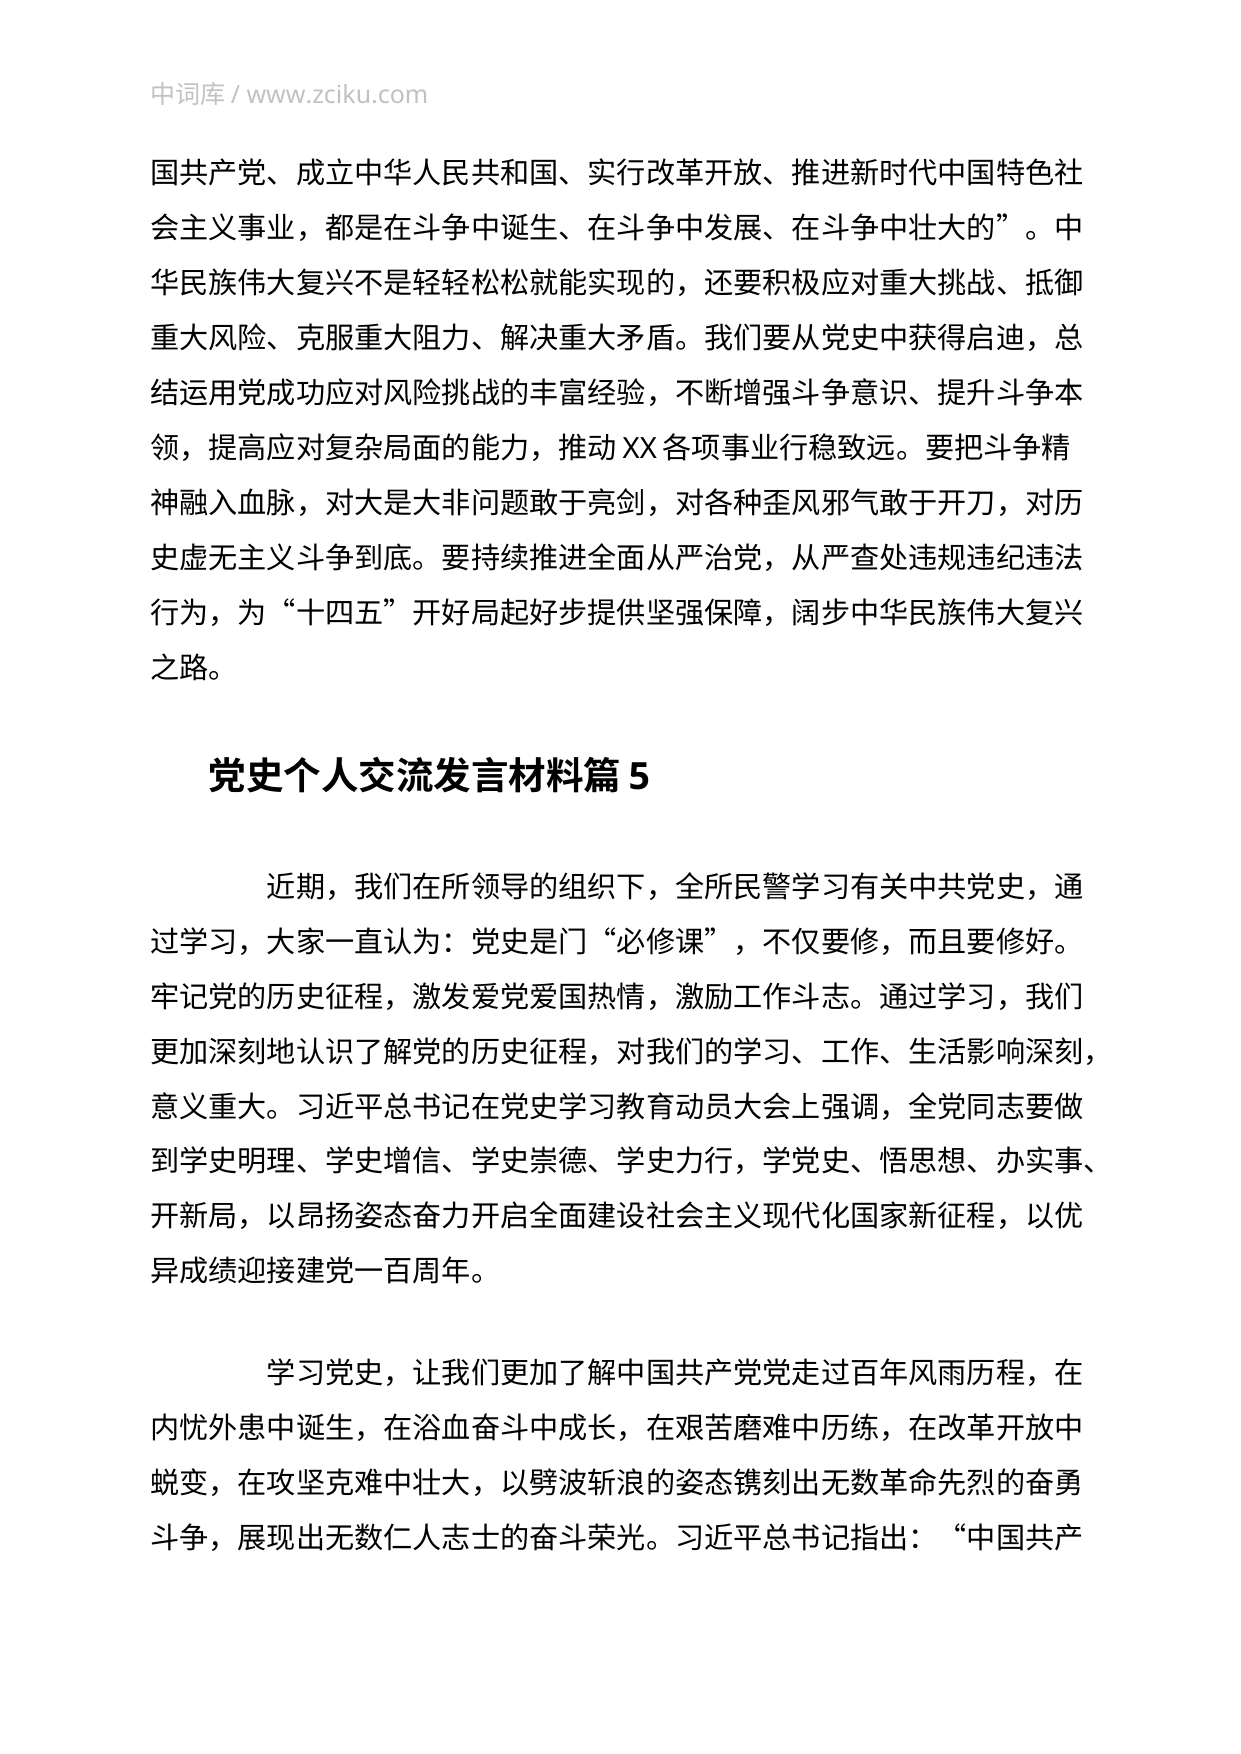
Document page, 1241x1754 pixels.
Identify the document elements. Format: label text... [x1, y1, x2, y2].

text 近期，我们在所领导的组织下，全所民警学习有关中共党史，通过学习，大家一直认为：党史是门“必修课”，不仅要修，而且要修好。牢记党的历史征程，激发爱党爱国热情，激励工作斗志。通过学习，我们更加深刻地认识了解党的历史征程，对我们的学习、工作、生活影响深刻，意义重大。习近平总书记在党史学习教育动员大会上强调，全党同志要做到学史明理、学史增信、学史崇德、学史力行，学党史、悟思想、办实事、开新局，以昂扬姿态奋力开启全面建设社会主义现代化国家新征程，以优异成绩迎接建党一百周年。 [150, 863, 1090, 1290]
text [150, 150, 1090, 686]
text 党史个人交流发言材料篇5 [150, 746, 1090, 800]
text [150, 1349, 1090, 1557]
